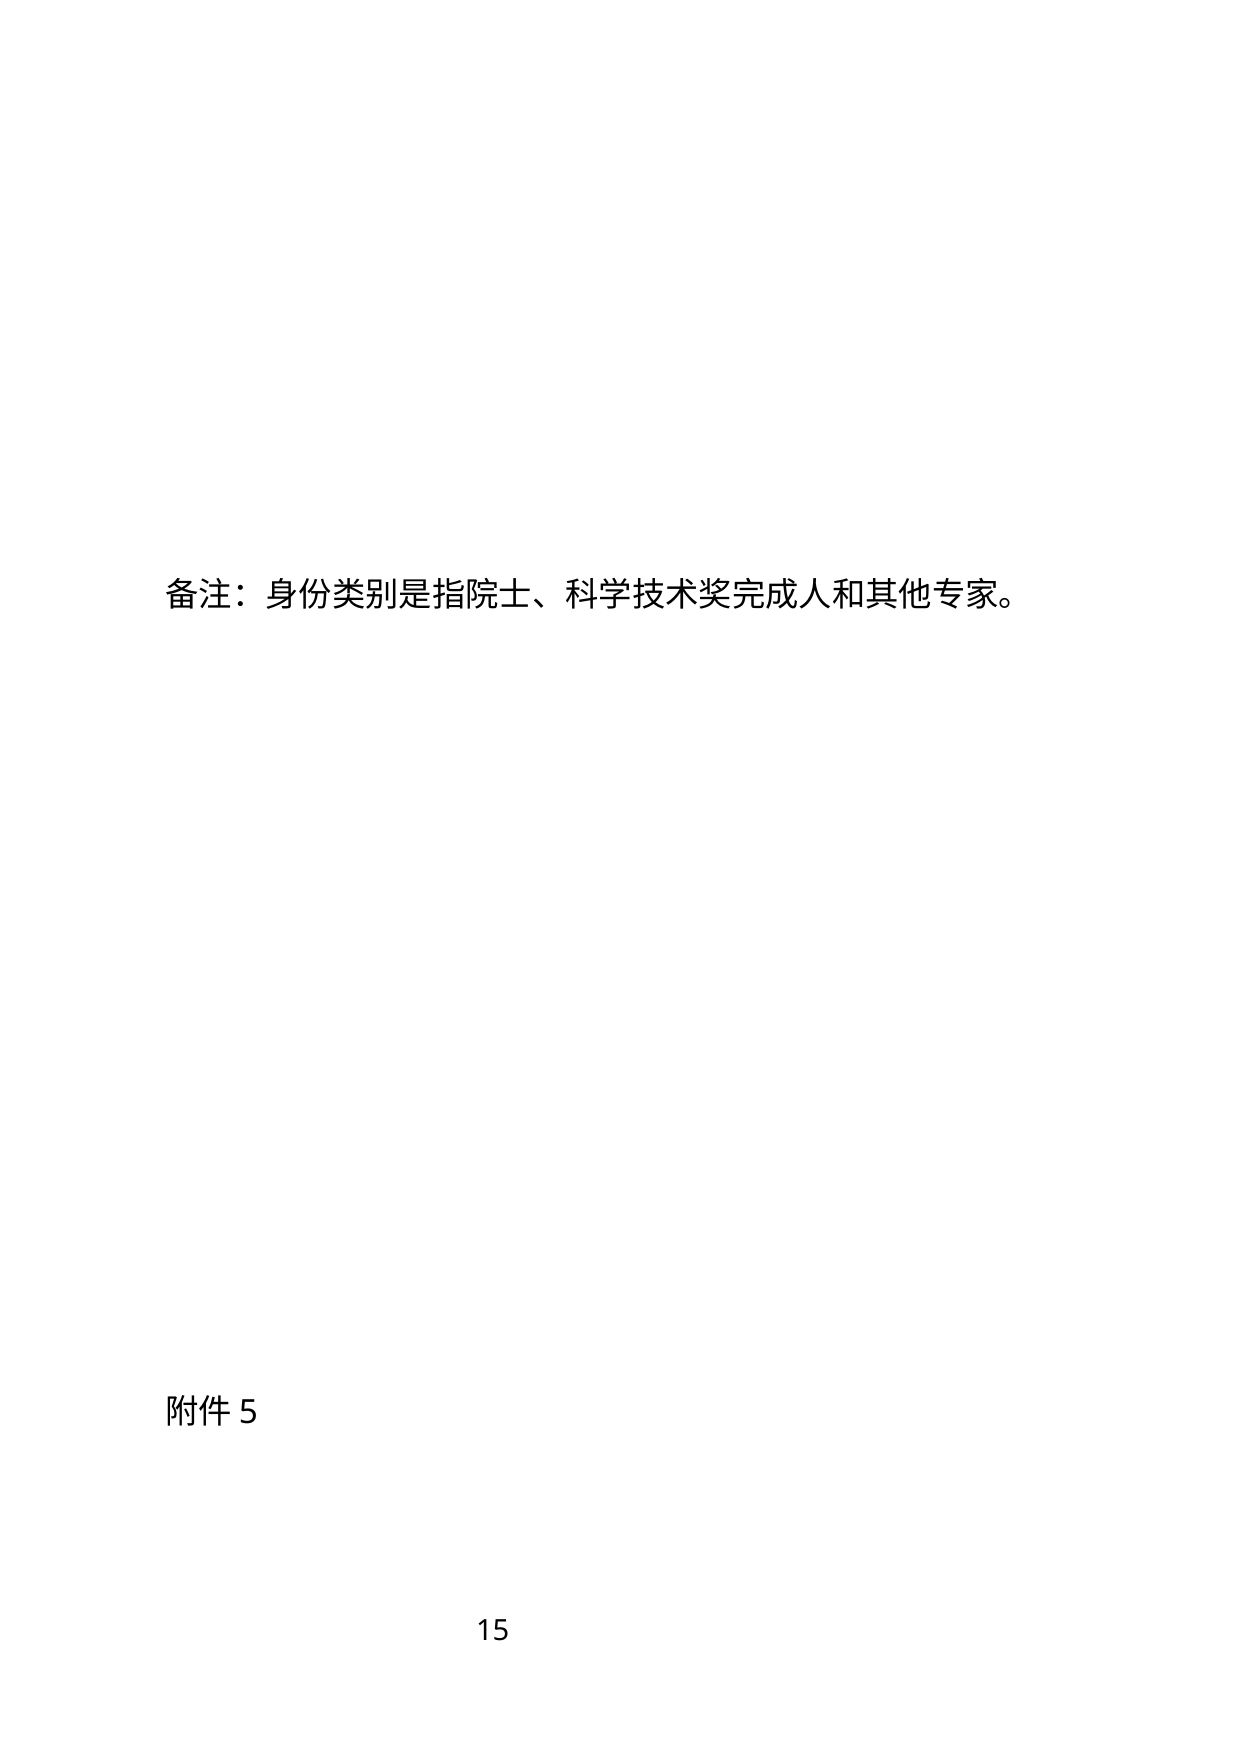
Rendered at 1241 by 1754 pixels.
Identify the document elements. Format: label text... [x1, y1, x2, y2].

text 备注：身份类别是指院士、科学技术奖完成人和其他专家。 [165, 559, 1087, 624]
text 附件5 [165, 1376, 1087, 1441]
